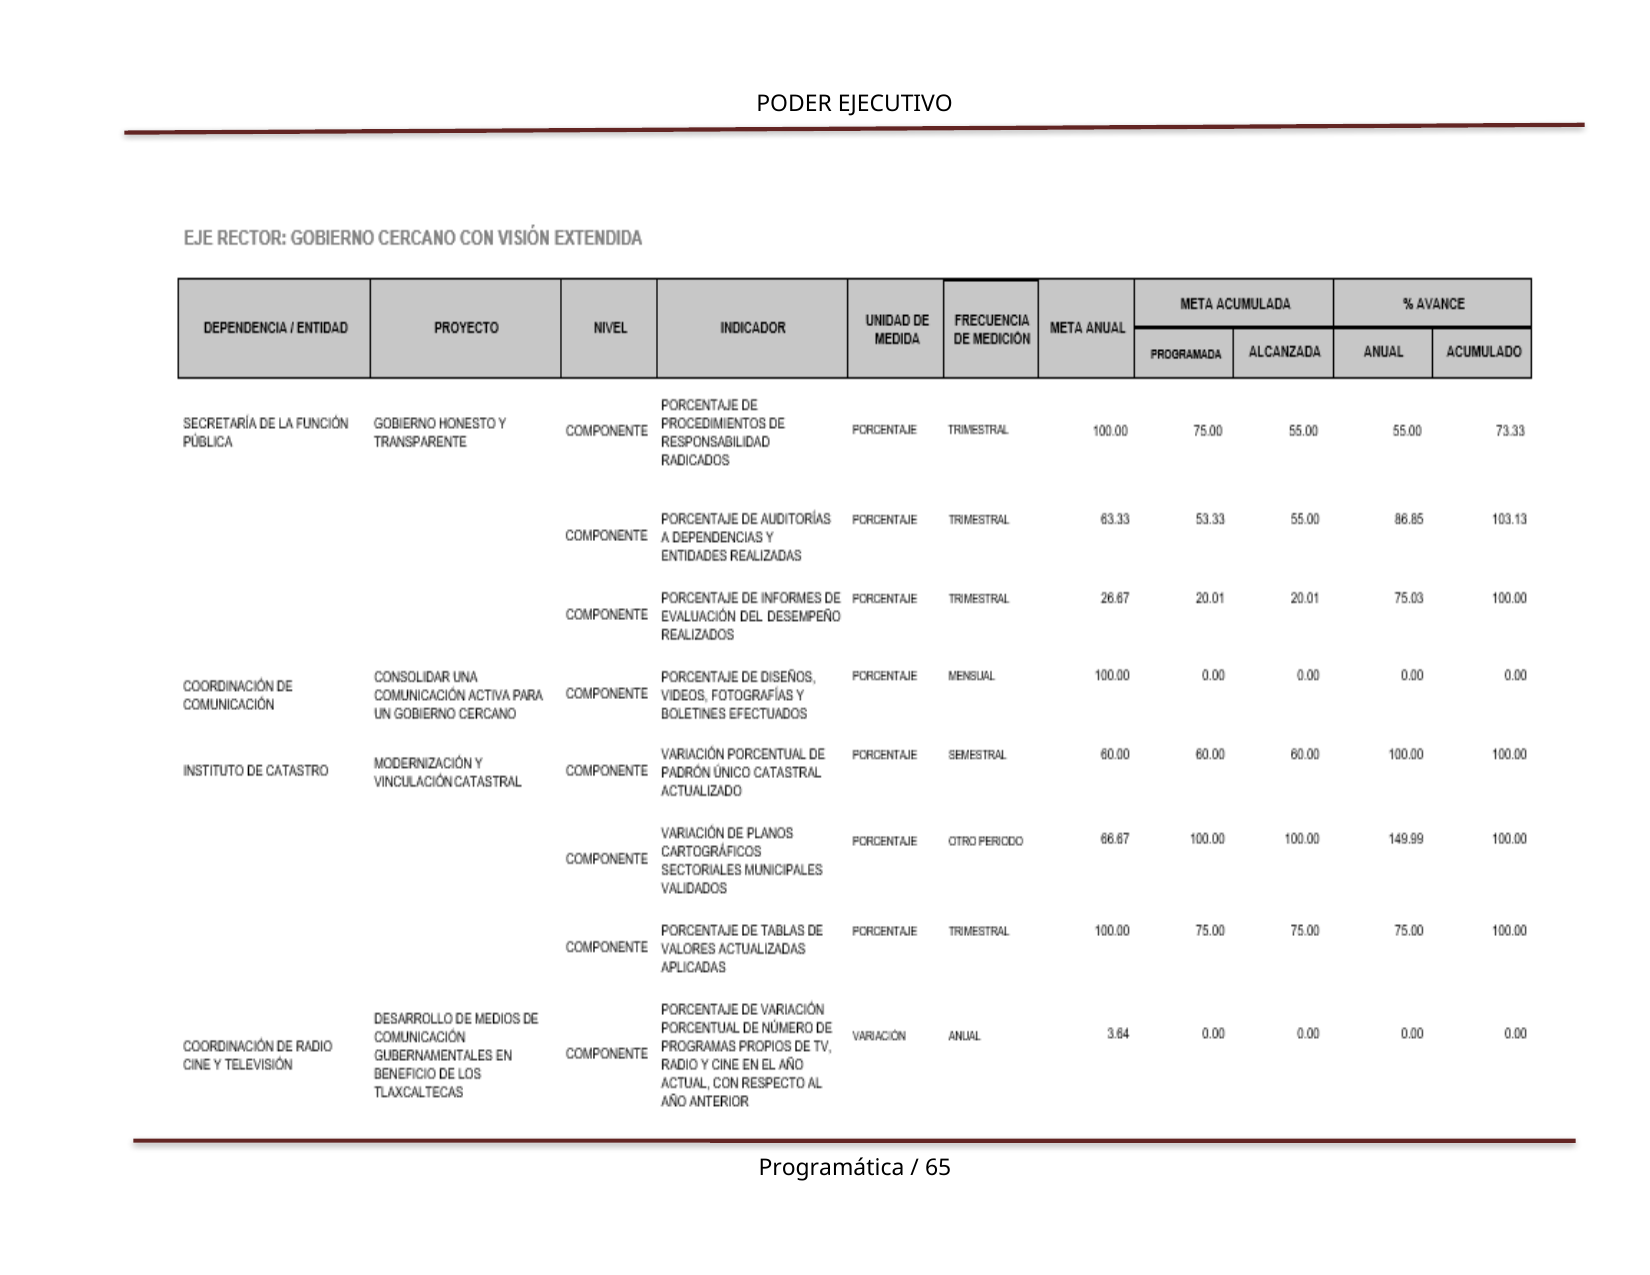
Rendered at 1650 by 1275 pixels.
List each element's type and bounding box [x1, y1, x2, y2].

picture [175, 214, 1535, 1119]
